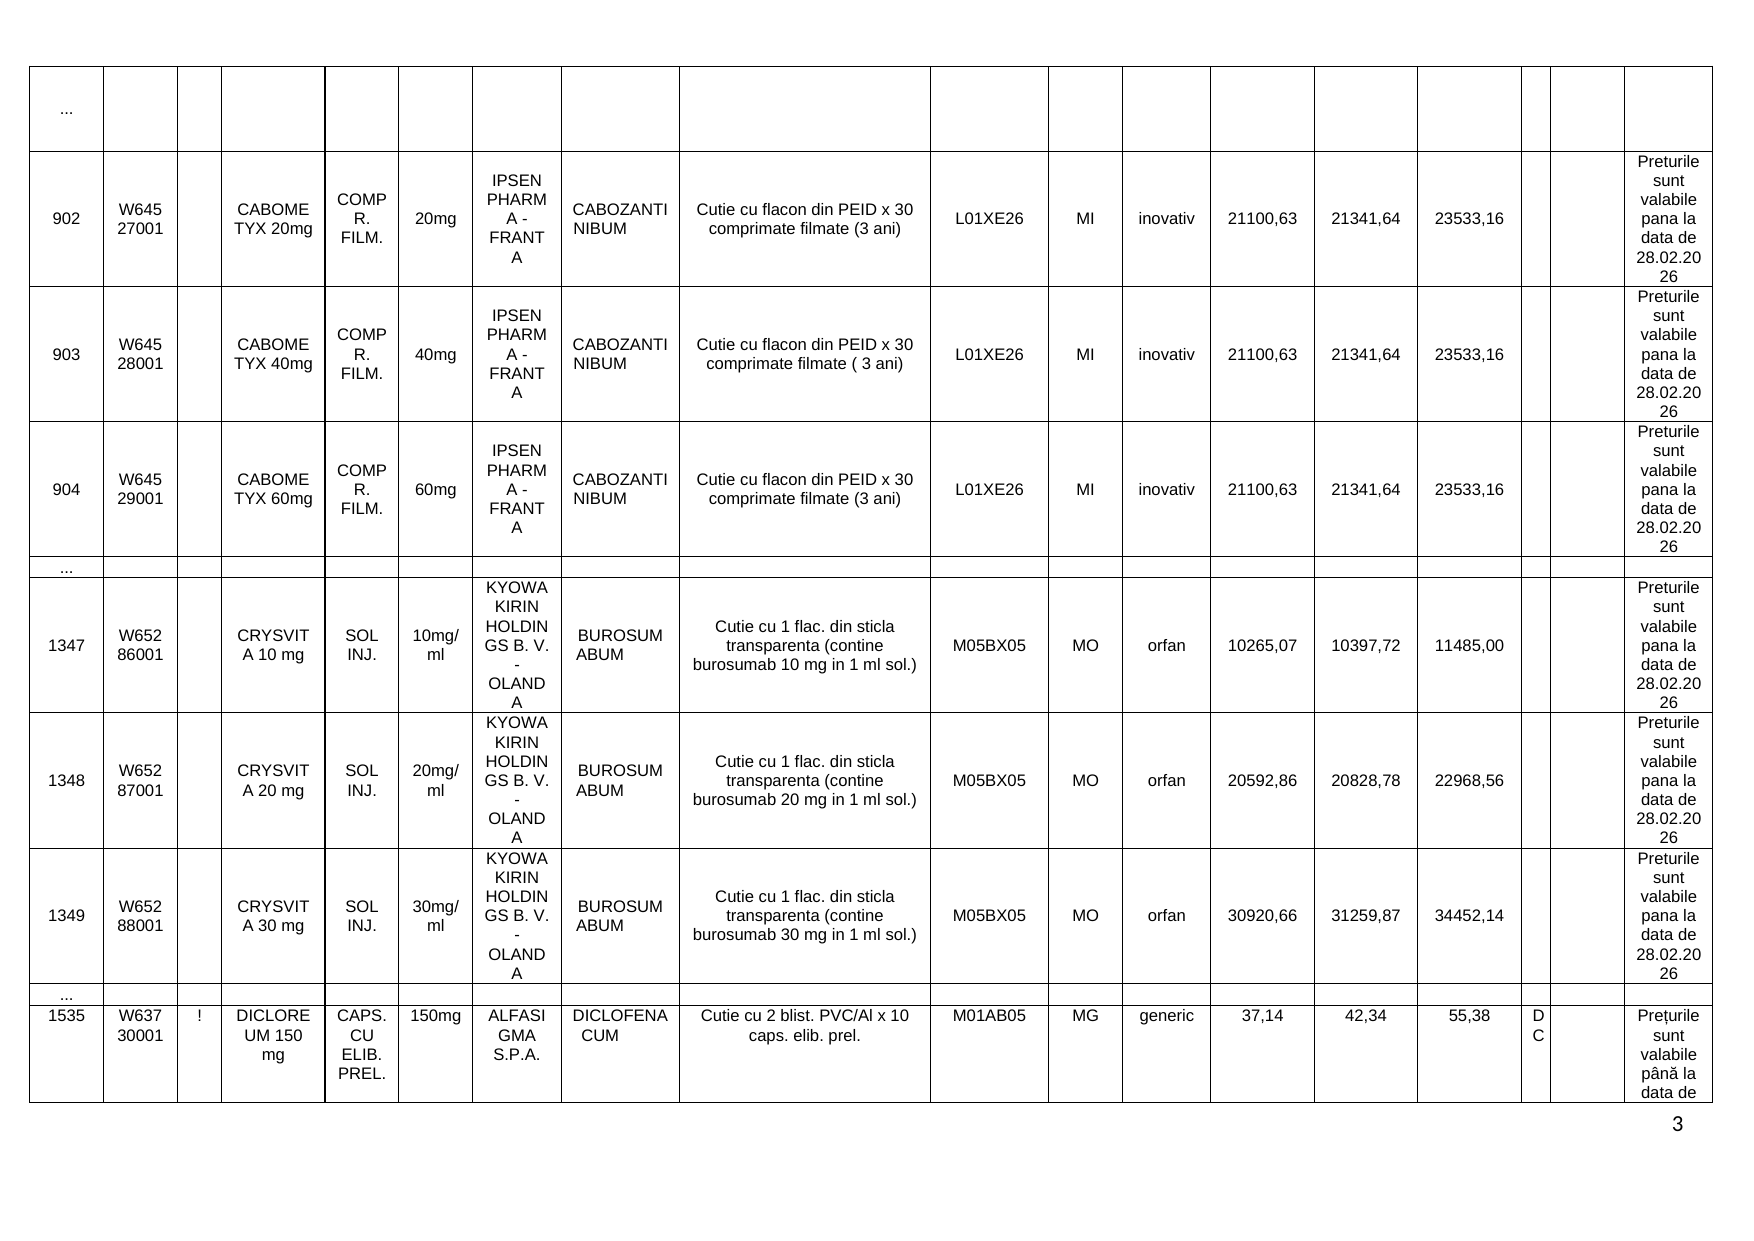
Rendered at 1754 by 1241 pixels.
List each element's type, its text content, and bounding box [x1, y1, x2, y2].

table_cell [931, 557, 1048, 577]
table_cell CABOZANTINIBUM [562, 152, 679, 286]
table_cell inovativ [1123, 287, 1210, 421]
table_cell [1049, 557, 1122, 577]
table_cell [104, 984, 177, 1005]
table_cell [931, 67, 1048, 151]
table_cell [1315, 984, 1417, 1005]
table_cell 31259,87 [1315, 849, 1417, 983]
table_cell W65286001 [104, 578, 177, 712]
table_cell [1418, 557, 1521, 577]
table_cell Cutie cu flacon din PEID x 30 comprimate filmate (3 ani) [680, 422, 930, 556]
table_cell 10265,07 [1211, 578, 1314, 712]
table_cell 10mg/ml [399, 578, 472, 712]
table_cell W63730001 [104, 1006, 177, 1102]
table_cell [1315, 557, 1417, 577]
table_cell 40mg [399, 287, 472, 421]
table_cell 30920,66 [1211, 849, 1314, 983]
table_cell [473, 67, 561, 151]
table_cell 23533,16 [1418, 152, 1521, 286]
table_cell 20828,78 [1315, 713, 1417, 847]
table_cell Preturile sunt valabile pana la data de 28.02.2026 [1625, 422, 1712, 556]
table_cell [1551, 67, 1624, 151]
table_cell 10397,72 [1315, 578, 1417, 712]
table_cell [399, 67, 472, 151]
table_cell generic [1123, 1006, 1210, 1102]
table_cell [1522, 422, 1550, 556]
table_cell [178, 578, 221, 712]
table_cell [1551, 713, 1624, 847]
table_cell 1348 [30, 713, 103, 847]
table_cell Preturile sunt valabile pana la data de 28.02.2026 [1625, 713, 1712, 847]
table_cell ... [30, 557, 103, 577]
table_cell [680, 984, 930, 1005]
table_cell W65287001 [104, 713, 177, 847]
table_cell [1522, 287, 1550, 421]
table_cell IPSEN PHARMA - FRANTA [473, 152, 561, 286]
table_cell [1211, 984, 1314, 1005]
table_cell Preturile sunt valabile pana la data de 28.02.2026 [1625, 287, 1712, 421]
table_cell 902 [30, 152, 103, 286]
table_cell 21100,63 [1211, 152, 1314, 286]
table_cell [1551, 287, 1624, 421]
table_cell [1625, 152, 1712, 286]
table_cell 21341,64 [1315, 422, 1417, 556]
table_cell 37,14 [1211, 1006, 1314, 1102]
table_cell [1211, 557, 1314, 577]
table_cell [326, 557, 398, 577]
table_cell 1349 [30, 849, 103, 983]
table_cell MO [1049, 578, 1122, 712]
table_cell [473, 984, 561, 1005]
table_cell MO [1049, 849, 1122, 983]
table_cell CABOMETYX 60mg [222, 422, 324, 556]
table_cell 150mg [399, 1006, 472, 1102]
table_cell Cutie cu 1 flac. din sticla transparenta (contine burosumab 10 mg in 1 ml sol.) [680, 578, 930, 712]
table_cell 20mg/ml [399, 713, 472, 847]
table_cell [562, 557, 679, 577]
table_cell [222, 67, 324, 151]
table_cell 1347 [30, 578, 103, 712]
table_cell Cutie cu flacon din PEID x 30 comprimate filmate ( 3 ani) [680, 287, 930, 421]
table_cell [178, 849, 221, 983]
table_cell MO [1049, 713, 1122, 847]
table_cell [1522, 578, 1550, 712]
table_cell [680, 557, 930, 577]
table_cell [326, 984, 398, 1005]
table_cell 23533,16 [1418, 422, 1521, 556]
table_cell Preturile sunt valabile pana la data de 28.02.2026 [1625, 849, 1712, 983]
table_cell [1049, 984, 1122, 1005]
table_cell [1551, 422, 1624, 556]
table_cell W65288001 [104, 849, 177, 983]
table_cell orfan [1123, 578, 1210, 712]
table_cell 904 [30, 422, 103, 556]
table_cell L01XE26 [931, 422, 1048, 556]
table_cell [178, 557, 221, 577]
table_cell 20mg [399, 152, 472, 286]
table_cell [1049, 67, 1122, 151]
table_cell [178, 287, 221, 421]
table_cell [1522, 152, 1550, 286]
table_cell CABOZANTINIBUM [562, 422, 679, 556]
table_cell [1551, 984, 1624, 1005]
table_cell [1551, 578, 1624, 712]
table_cell [1522, 557, 1550, 577]
table_cell [178, 422, 221, 556]
table_cell [1551, 1006, 1624, 1102]
table_cell [104, 67, 177, 151]
table_cell Cutie cu flacon din PEID x 30 comprimate filmate (3 ani) [680, 152, 930, 286]
table_cell M01AB05 [931, 1006, 1048, 1102]
table_cell M05BX05 [931, 713, 1048, 847]
table_cell MI [1049, 152, 1122, 286]
table_cell KYOWA KIRIN HOLDINGS B. V. - OLANDA [473, 713, 561, 847]
table_cell SOL INJ. [326, 578, 398, 712]
table_cell COMPR. FILM. [326, 287, 398, 421]
table_cell [1123, 984, 1210, 1005]
table_cell 11485,00 [1418, 578, 1521, 712]
table_cell [1418, 67, 1521, 151]
table_cell orfan [1123, 713, 1210, 847]
table_cell 1535 [30, 1006, 103, 1102]
table_cell [222, 557, 324, 577]
table_cell 34452,14 [1418, 849, 1521, 983]
table_cell [1315, 67, 1417, 151]
table_cell [1551, 849, 1624, 983]
table_cell [178, 67, 221, 151]
table_cell KYOWA KIRIN HOLDINGS B. V. - OLANDA [473, 578, 561, 712]
table_cell DC [1522, 1006, 1550, 1102]
table_cell [1418, 984, 1521, 1005]
table_cell [399, 557, 472, 577]
table_cell [1625, 67, 1712, 151]
table_cell ... [30, 984, 103, 1005]
table_cell IPSEN PHARMA - FRANTA [473, 422, 561, 556]
table_cell ALFASIGMA S.P.A. [473, 1006, 561, 1102]
table_cell [178, 713, 221, 847]
table_cell [1625, 557, 1712, 577]
table_cell KYOWA KIRIN HOLDINGS B. V. - OLANDA [473, 849, 561, 983]
table_cell 21341,64 [1315, 152, 1417, 286]
table_cell CRYSVITA 10 mg [222, 578, 324, 712]
table_cell [1551, 152, 1624, 286]
table_cell BUROSUMABUM [562, 578, 679, 712]
table_cell W64529001 [104, 422, 177, 556]
table_cell CABOMETYX 40mg [222, 287, 324, 421]
table_cell [1211, 67, 1314, 151]
table_cell Cutie cu 1 flac. din sticla transparenta (contine burosumab 20 mg in 1 ml sol.) [680, 713, 930, 847]
table_cell 21100,63 [1211, 287, 1314, 421]
table_cell Preturile sunt valabile pana la data de 28.02.2026 [1625, 578, 1712, 712]
table_cell [1551, 557, 1624, 577]
table_cell W64528001 [104, 287, 177, 421]
table_cell DICLOFENACUM [562, 1006, 679, 1102]
table_cell COMPR. FILM. [326, 152, 398, 286]
table_cell [1522, 849, 1550, 983]
table_cell 55,38 [1418, 1006, 1521, 1102]
table_cell [104, 557, 177, 577]
table_cell [1522, 67, 1550, 151]
table_cell [1625, 984, 1712, 1005]
table_cell BUROSUMABUM [562, 849, 679, 983]
table_cell L01XE26 [931, 152, 1048, 286]
table_cell [1123, 67, 1210, 151]
table_cell [931, 984, 1048, 1005]
table_cell [178, 152, 221, 286]
table_cell COMPR. FILM. [326, 422, 398, 556]
table_cell 21100,63 [1211, 422, 1314, 556]
table_cell [562, 984, 679, 1005]
table_cell 20592,86 [1211, 713, 1314, 847]
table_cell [326, 1006, 398, 1102]
table_cell CABOZANTINIBUM [562, 287, 679, 421]
table_cell CRYSVITA 30 mg [222, 849, 324, 983]
table_cell M05BX05 [931, 578, 1048, 712]
table_cell 42,34 [1315, 1006, 1417, 1102]
table_cell 22968,56 [1418, 713, 1521, 847]
table_cell [222, 984, 324, 1005]
table_cell 23533,16 [1418, 287, 1521, 421]
table_cell inovativ [1123, 152, 1210, 286]
table_cell IPSEN PHARMA - FRANTA [473, 287, 561, 421]
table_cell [1625, 1006, 1712, 1102]
table_cell DICLOREUM 150 mg [222, 1006, 324, 1102]
table_cell CRYSVITA 20 mg [222, 713, 324, 847]
table_cell [473, 557, 561, 577]
table_cell SOL INJ. [326, 849, 398, 983]
table_cell [326, 67, 398, 151]
table_cell BUROSUMABUM [562, 713, 679, 847]
table_cell [680, 67, 930, 151]
table_cell ... [30, 67, 103, 151]
table_cell 903 [30, 287, 103, 421]
table_cell L01XE26 [931, 287, 1048, 421]
table_cell [1123, 557, 1210, 577]
table_cell 30mg/ml [399, 849, 472, 983]
table_cell [1522, 984, 1550, 1005]
table_cell [562, 67, 679, 151]
table_cell 60mg [399, 422, 472, 556]
table_cell orfan [1123, 849, 1210, 983]
table_cell W64527001 [104, 152, 177, 286]
table_cell [178, 984, 221, 1005]
table_cell Cutie cu 1 flac. din sticla transparenta (contine burosumab 30 mg in 1 ml sol.) [680, 849, 930, 983]
table_cell [399, 984, 472, 1005]
table_cell MI [1049, 287, 1122, 421]
table_cell SOL INJ. [326, 713, 398, 847]
table_cell [1522, 713, 1550, 847]
table_cell CABOMETYX 20mg [222, 152, 324, 286]
table_cell ! [178, 1006, 221, 1102]
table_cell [680, 1006, 930, 1102]
table_cell MG [1049, 1006, 1122, 1102]
table_cell 21341,64 [1315, 287, 1417, 421]
table_cell M05BX05 [931, 849, 1048, 983]
table_cell inovativ [1123, 422, 1210, 556]
table_cell MI [1049, 422, 1122, 556]
